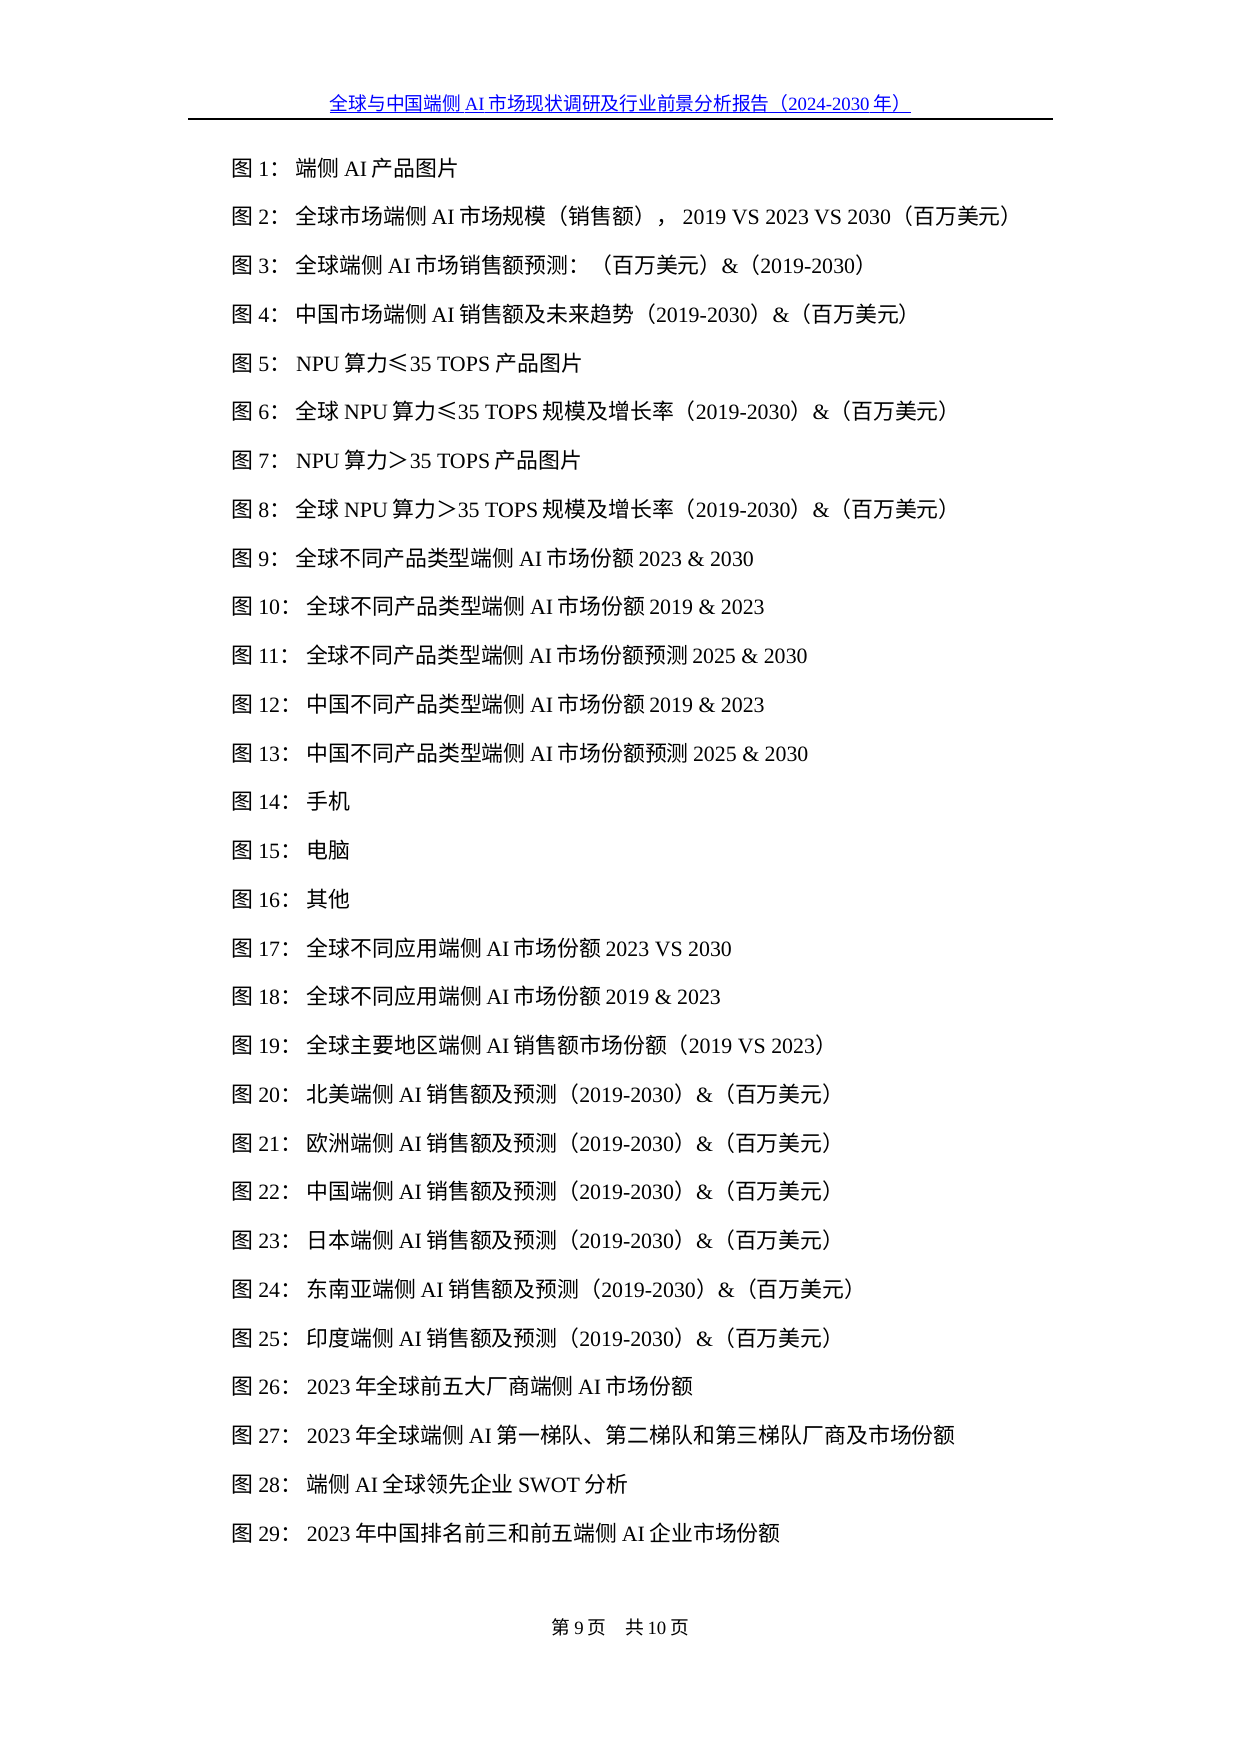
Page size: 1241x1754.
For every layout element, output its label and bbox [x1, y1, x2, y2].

text [187, 150, 1053, 1548]
